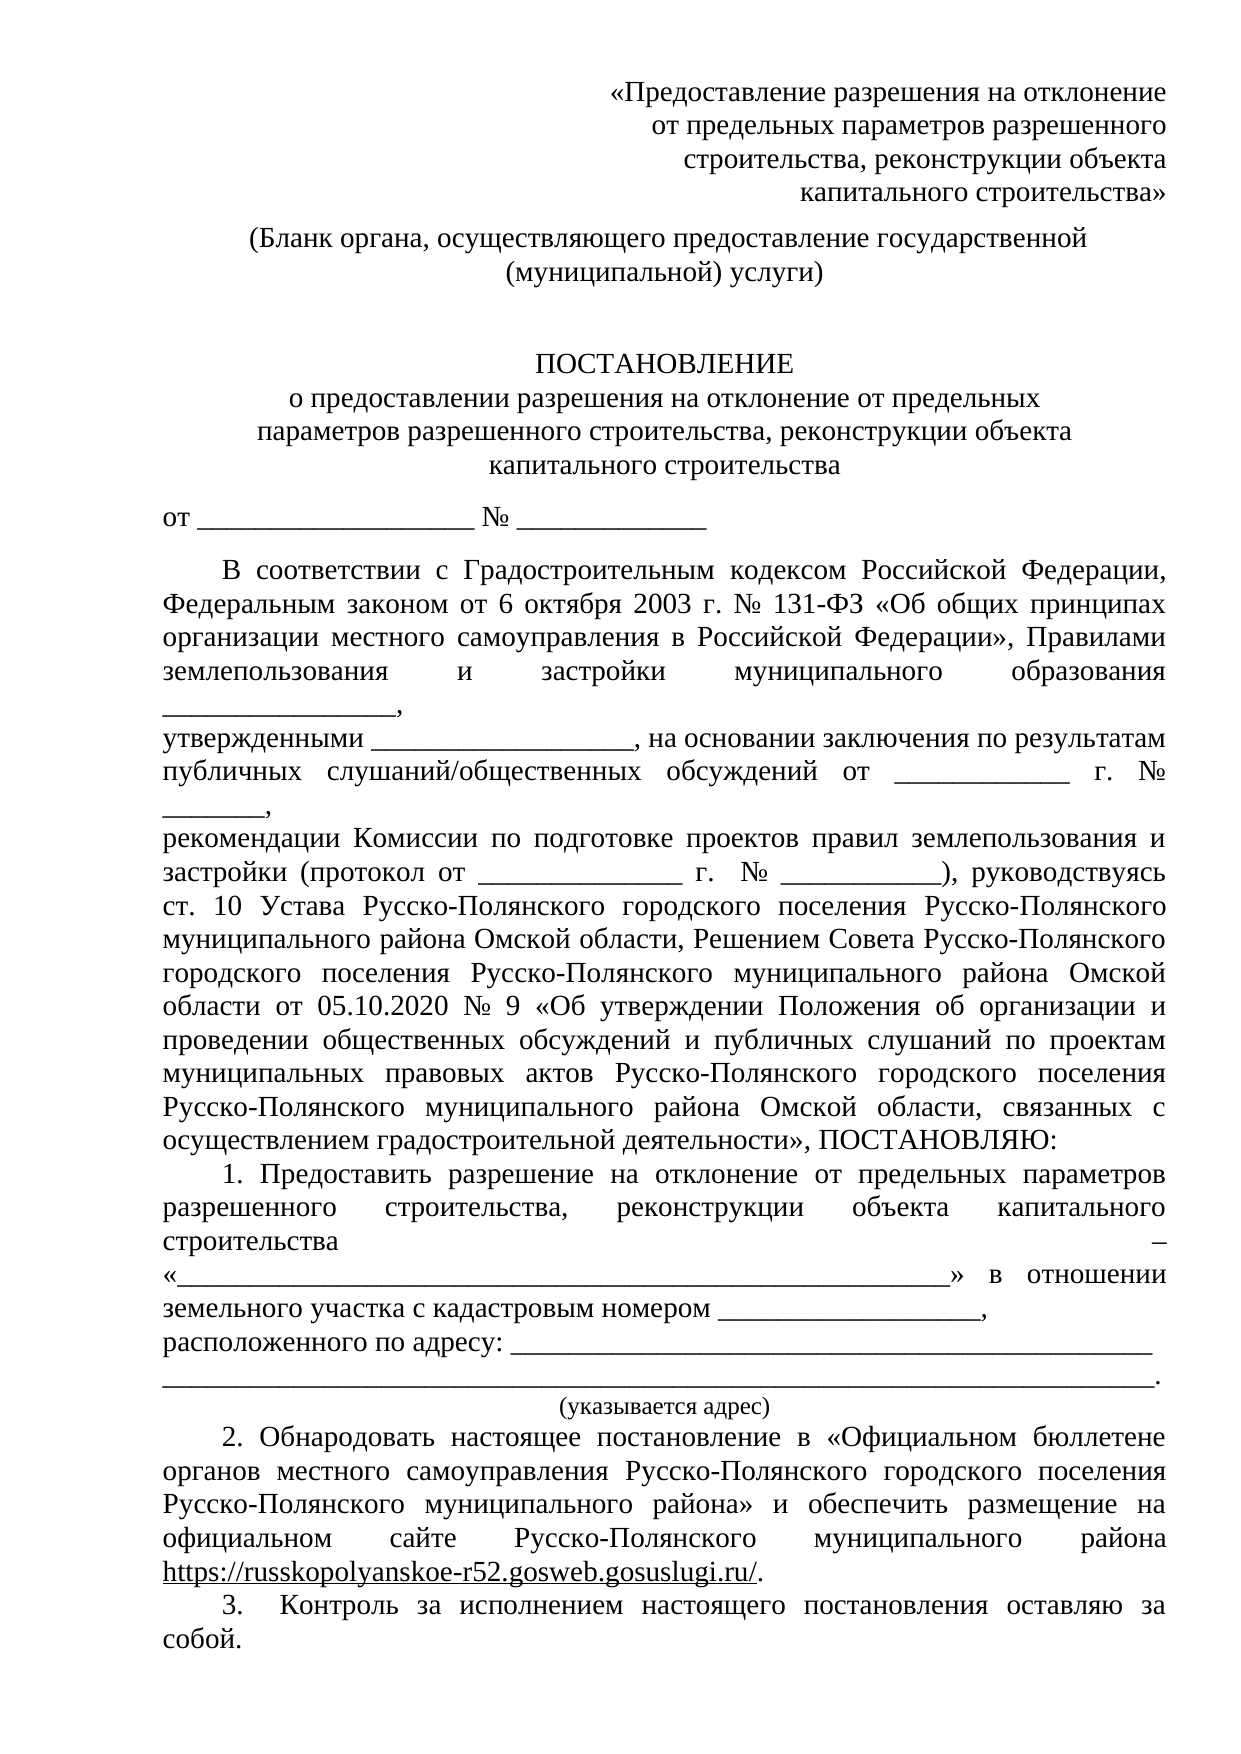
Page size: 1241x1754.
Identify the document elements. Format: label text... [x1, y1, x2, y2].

text рекомендации Комиссии по подготовке проектов правил землепользования и застройки (протокол от ______________ г. № ___________), руководствуясь ст. 10 Устава Русско-Полянского городского поселения Русско-Полянского муниципального района Омской области, Решением Совета Русско-Полянского городского поселения Русско-Полянского муниципального района Омской области от 05.10.2020 № 9 «Об утверждении Положения об организации и проведении общественных обсуждений и публичных слушаний по проектам муниципальных правовых актов Русско-Полянского городского поселения Русско-Полянского муниципального района Омской области, связанных с осуществлением градостроительной деятельности», ПОСТАНОВЛЯЮ: [162, 821, 1167, 1156]
text ____________________________________________________________________. [162, 1357, 1167, 1391]
text утвержденными __________________, на основании заключения по результатам публичных слушаний/общественных обсуждений от ____________ г. № _______, [162, 720, 1167, 821]
text капитального строительства [162, 447, 1167, 480]
text «Предоставление разрешения на отклонение [162, 74, 1167, 107]
text (Бланк органа, осуществляющего предоставление государственной (муниципальной) услуги) [162, 221, 1167, 288]
text о предоставлении разрешения на отклонение от предельных [162, 380, 1167, 413]
text 3. Контроль за исполнением настоящего постановления оставляю за собой. [162, 1587, 1167, 1654]
text ПОСТАНОВЛЕНИЕ [162, 346, 1167, 380]
text от предельных параметров разрешенного [162, 107, 1167, 141]
text от ___________________ № _____________ [162, 499, 1167, 533]
text 2. Обнародовать настоящее постановление в «Официальном бюллетене органов местного самоуправления Русско-Полянского городского поселения Русско-Полянского муниципального района» и обеспечить размещение на официальном сайте Русско-Полянского муниципального района https://russkopolyanskoe-r52.gosweb.gosuslugi.ru/. [162, 1419, 1167, 1587]
text В соответствии с Градостроительным кодексом Российской Федерации, Федеральным законом от 6 октября 2003 г. № 131-ФЗ «Об общих принципах организации местного самоуправления в Российской Федерации», Правилами землепользования и застройки муниципального образования ________________, [162, 552, 1167, 720]
text строительства, реконструкции объекта [162, 141, 1167, 174]
text параметров разрешенного строительства, реконструкции объекта [162, 413, 1167, 447]
text 1. Предоставить разрешение на отклонение от предельных параметров разрешенного строительства, реконструкции объекта капитального строительства – «_____________________________________________________» в отношении земельного участка с кадастровым номером __________________, [162, 1156, 1167, 1324]
text (указывается адрес) [162, 1391, 1167, 1419]
text капитального строительства» [162, 174, 1167, 208]
text расположенного по адресу: ____________________________________________ [162, 1324, 1167, 1357]
